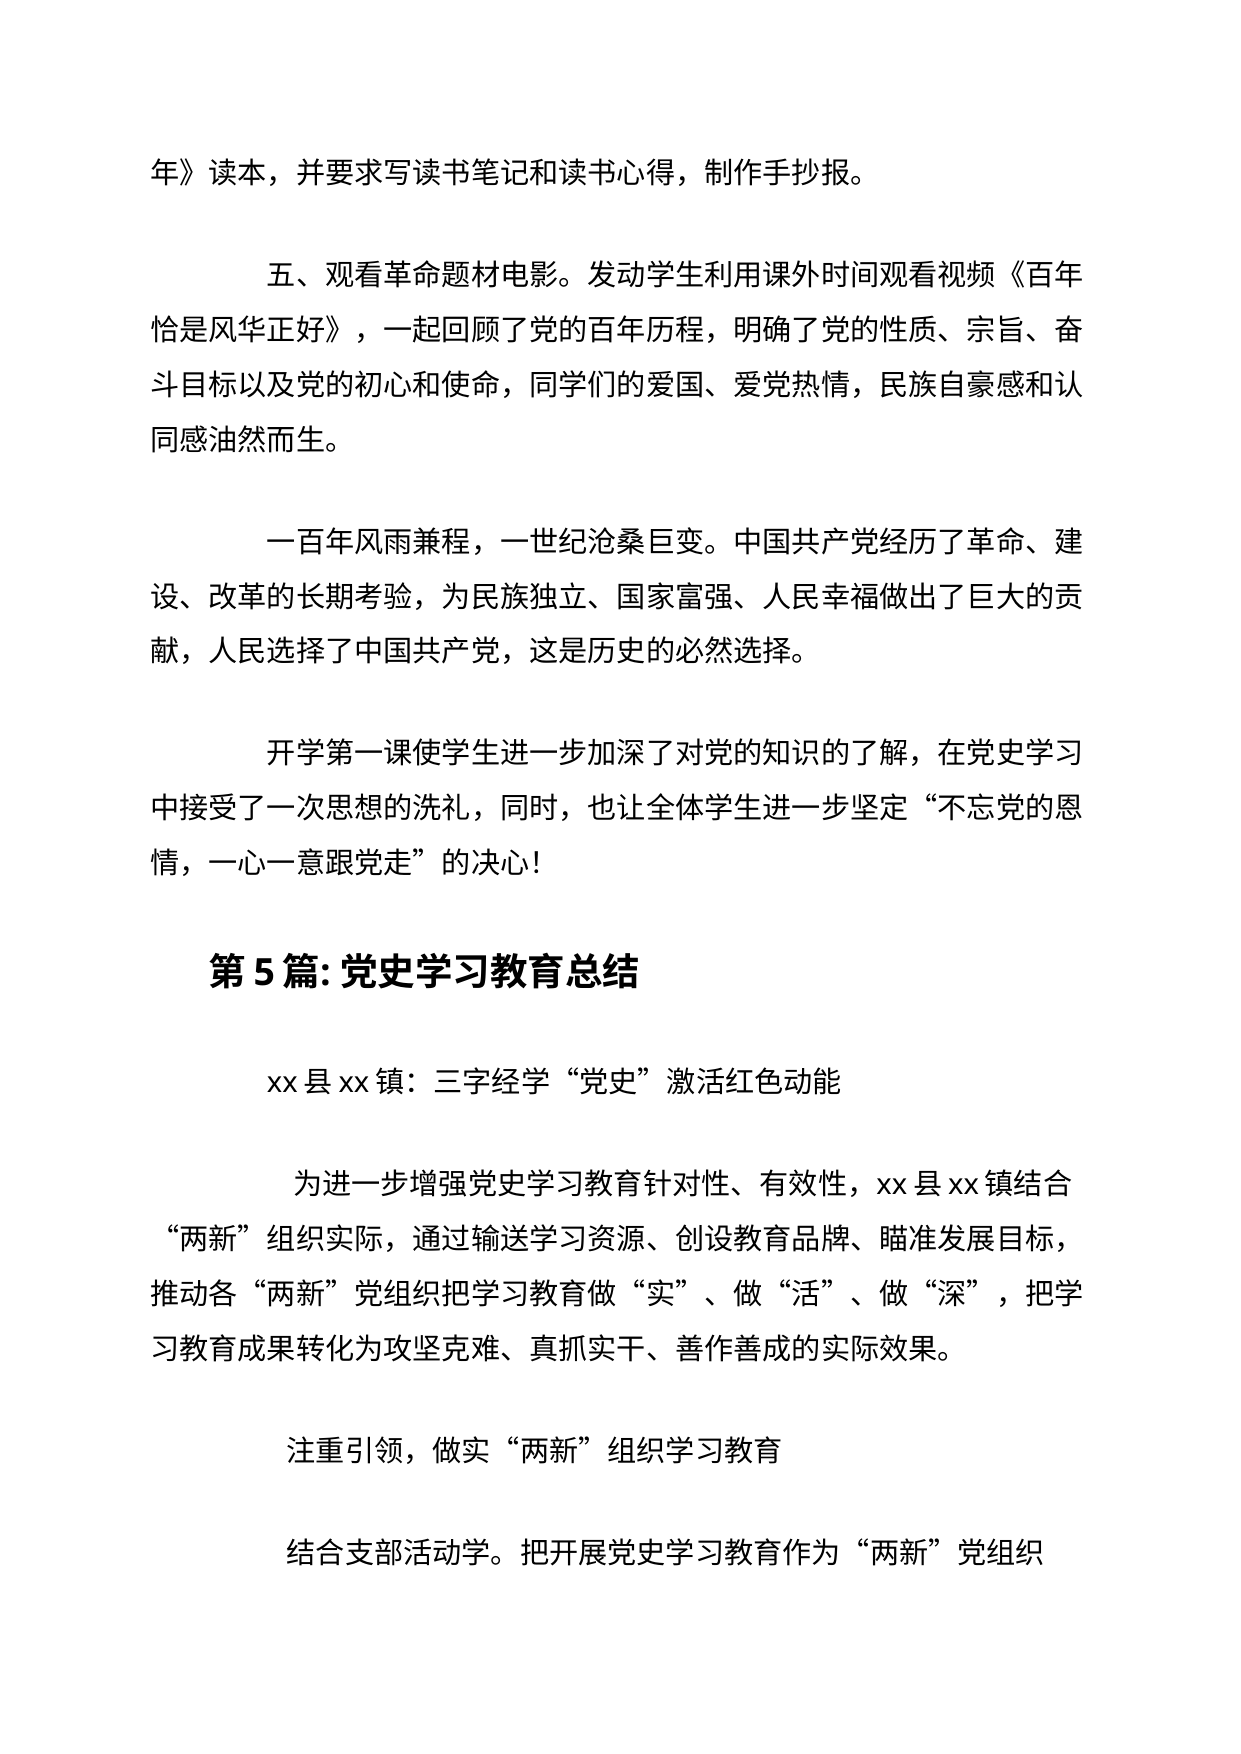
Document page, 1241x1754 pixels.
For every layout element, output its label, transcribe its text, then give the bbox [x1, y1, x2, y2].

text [150, 1529, 1090, 1572]
text 第5篇: 党史学习教育总结 [150, 941, 1090, 996]
text 开学第一课使学生进一步加深了对党的知识的了解，在党史学习中接受了一次思想的洗礼，同时，也让全体学生进一步坚定“不忘党的恩情，一心一意跟党走”的决心！ [150, 730, 1090, 882]
text 为进一步增强党史学习教育针对性、有效性，xx县xx镇结合“两新”组织实际，通过输送学习资源、创设教育品牌、瞄准发展目标，推动各“两新”党组织把学习教育做“实”、做“活”、做“深”，把学习教育成果转化为攻坚克难、真抓实干、善作善成的实际效果。 [150, 1161, 1090, 1368]
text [150, 150, 1090, 192]
text 注重引领，做实“两新”组织学习教育 [150, 1427, 1090, 1470]
text 五、观看革命题材电影。发动学生利用课外时间观看视频《百年恰是风华正好》，一起回顾了党的百年历程，明确了党的性质、宗旨、奋斗目标以及党的初心和使命，同学们的爱国、爱党热情，民族自豪感和认同感油然而生。 [150, 252, 1090, 459]
text xx县xx镇：三字经学“党史”激活红色动能 [150, 1059, 1090, 1101]
text 一百年风雨兼程，一世纪沧桑巨变。中国共产党经历了革命、建设、改革的长期考验，为民族独立、国家富强、人民幸福做出了巨大的贡献，人民选择了中国共产党，这是历史的必然选择。 [150, 518, 1090, 670]
